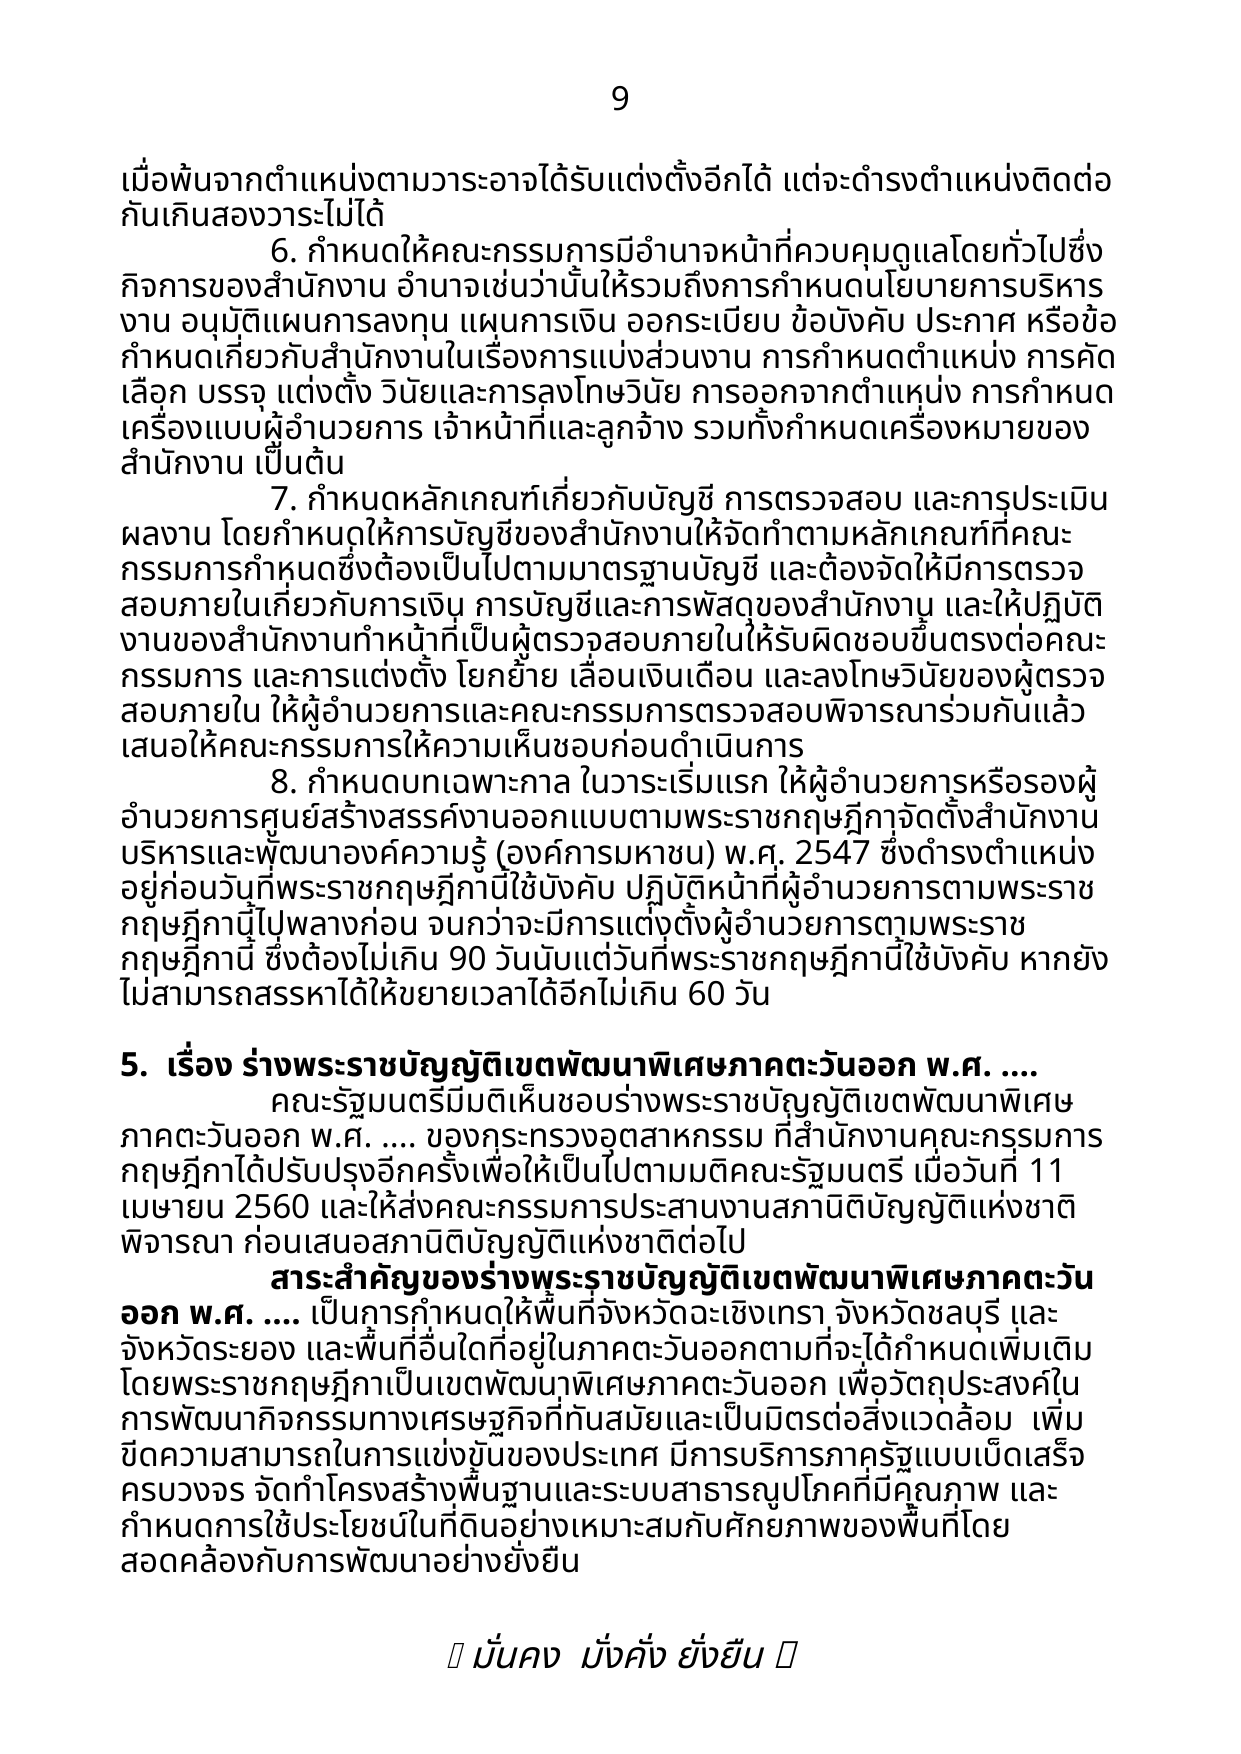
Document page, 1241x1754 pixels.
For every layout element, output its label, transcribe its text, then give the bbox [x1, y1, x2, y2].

text 8. กำหนดบทเฉพาะกาล ในวาระเริ่มแรก ให้ผู้อำนวยการหรือรองผู้อำนวยการศูนย์สร้างสรรค์งานออกแบบตามพระราชกฤษฎีกาจัดตั้งสำนักงานบริหารและพัฒนาองค์ความรู้ (องค์การมหาชน) พ.ศ. 2547 ซึ่งดำรงตำแหน่งอยู่ก่อนวันที่พระราชกฤษฎีกานี้ใช้บังคับ ปฏิบัติหน้าที่ผู้อำนวยการตามพระราชกฤษฎีกานี้ไปพลางก่อน จนกว่าจะมีการแต่งตั้งผู้อำนวยการตามพระราชกฤษฎีกานี้ ซึ่งต้องไม่เกิน 90 วันนับแต่วันที่พระราชกฤษฎีกานี้ใช้บังคับ หากยังไม่สามารถสรรหาได้ให้ขยายเวลาได้อีกไม่เกิน 60 วัน [120, 765, 1120, 1013]
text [120, 163, 1120, 234]
text 7. กำหนดหลักเกณฑ์เกี่ยวกับบัญชี การตรวจสอบ และการประเมินผลงาน โดยกำหนดให้การบัญชีของสำนักงานให้จัดทำตามหลักเกณฑ์ที่คณะกรรมการกำหนดซึ่งต้องเป็นไปตามมาตรฐานบัญชี และต้องจัดให้มีการตรวจสอบภายในเกี่ยวกับการเงิน การบัญชีและการพัสดุของสำนักงาน และให้ปฏิบัติงานของสำนักงานทำหน้าที่เป็นผู้ตรวจสอบภายในให้รับผิดชอบขึ้นตรงต่อคณะกรรมการ และการแต่งตั้ง โยกย้าย เลื่อนเงินเดือน และลงโทษวินัยของผู้ตรวจสอบภายใน ให้ผู้อำนวยการและคณะกรรมการตรวจสอบพิจารณาร่วมกันแล้วเสนอให้คณะกรรมการให้ความเห็นชอบก่อนดำเนินการ [120, 482, 1120, 765]
text 5. เรื่อง ร่างพระราชบัญญัติเขตพัฒนาพิเศษภาคตะวันออก พ.ศ. .... [120, 1048, 1120, 1084]
text คณะรัฐมนตรีมีมติเห็นชอบร่างพระราชบัญญัติเขตพัฒนาพิเศษภาคตะวันออก พ.ศ. .... ของกระทรวงอุตสาหกรรม ที่สำนักงานคณะกรรมการกฤษฎีกาได้ปรับปรุงอีกครั้งเพื่อให้เป็นไปตามมติคณะรัฐมนตรี เมื่อวันที่ 11 เมษายน 2560 และให้ส่งคณะกรรมการประสานงานสภานิติบัญญัติแห่งชาติพิจารณา ก่อนเสนอสภานิติบัญญัติแห่งชาติต่อไป [120, 1084, 1120, 1261]
text 6. กำหนดให้คณะกรรมการมีอำนาจหน้าที่ควบคุมดูแลโดยทั่วไปซึ่งกิจการของสำนักงาน อำนาจเช่นว่านั้นให้รวมถึงการกำหนดนโยบายการบริหารงาน อนุมัติแผนการลงทุน แผนการเงิน ออกระเบียบ ข้อบังคับ ประกาศ หรือข้อกำหนดเกี่ยวกับสำนักงานในเรื่องการแบ่งส่วนงาน การกำหนดตำแหน่ง การคัดเลือก บรรจุ แต่งตั้ง วินัยและการลงโทษวินัย การออกจากตำแหน่ง การกำหนดเครื่องแบบผู้อำนวยการ เจ้าหน้าที่และลูกจ้าง รวมทั้งกำหนดเครื่องหมายของสำนักงาน เป็นต้น [120, 234, 1120, 482]
text สาระสำคัญของร่างพระราชบัญญัติเขตพัฒนาพิเศษภาคตะวันออก พ.ศ. .... เป็นการกำหนดให้พื้นที่จังหวัดฉะเชิงเทรา จังหวัดชลบุรี และจังหวัดระยอง และพื้นที่อื่นใดที่อยู่ในภาคตะวันออกตามที่จะได้กำหนดเพิ่มเติมโดยพระราชกฤษฎีกาเป็นเขตพัฒนาพิเศษภาคตะวันออก เพื่อวัตถุประสงค์ในการพัฒนากิจกรรมทางเศรษฐกิจที่ทันสมัยและเป็นมิตรต่อสิ่งแวดล้อม เพิ่มขีดความสามารถในการแข่งขันของประเทศ มีการบริการภาครัฐแบบเบ็ดเสร็จครบวงจร จัดทำโครงสร้างพื้นฐานและระบบสาธารณูปโภคที่มีคุณภาพ และกำหนดการใช้ประโยชน์ในที่ดินอย่างเหมาะสมกับศักยภาพของพื้นที่โดยสอดคล้องกับการพัฒนาอย่างยั่งยืน [120, 1261, 1120, 1579]
